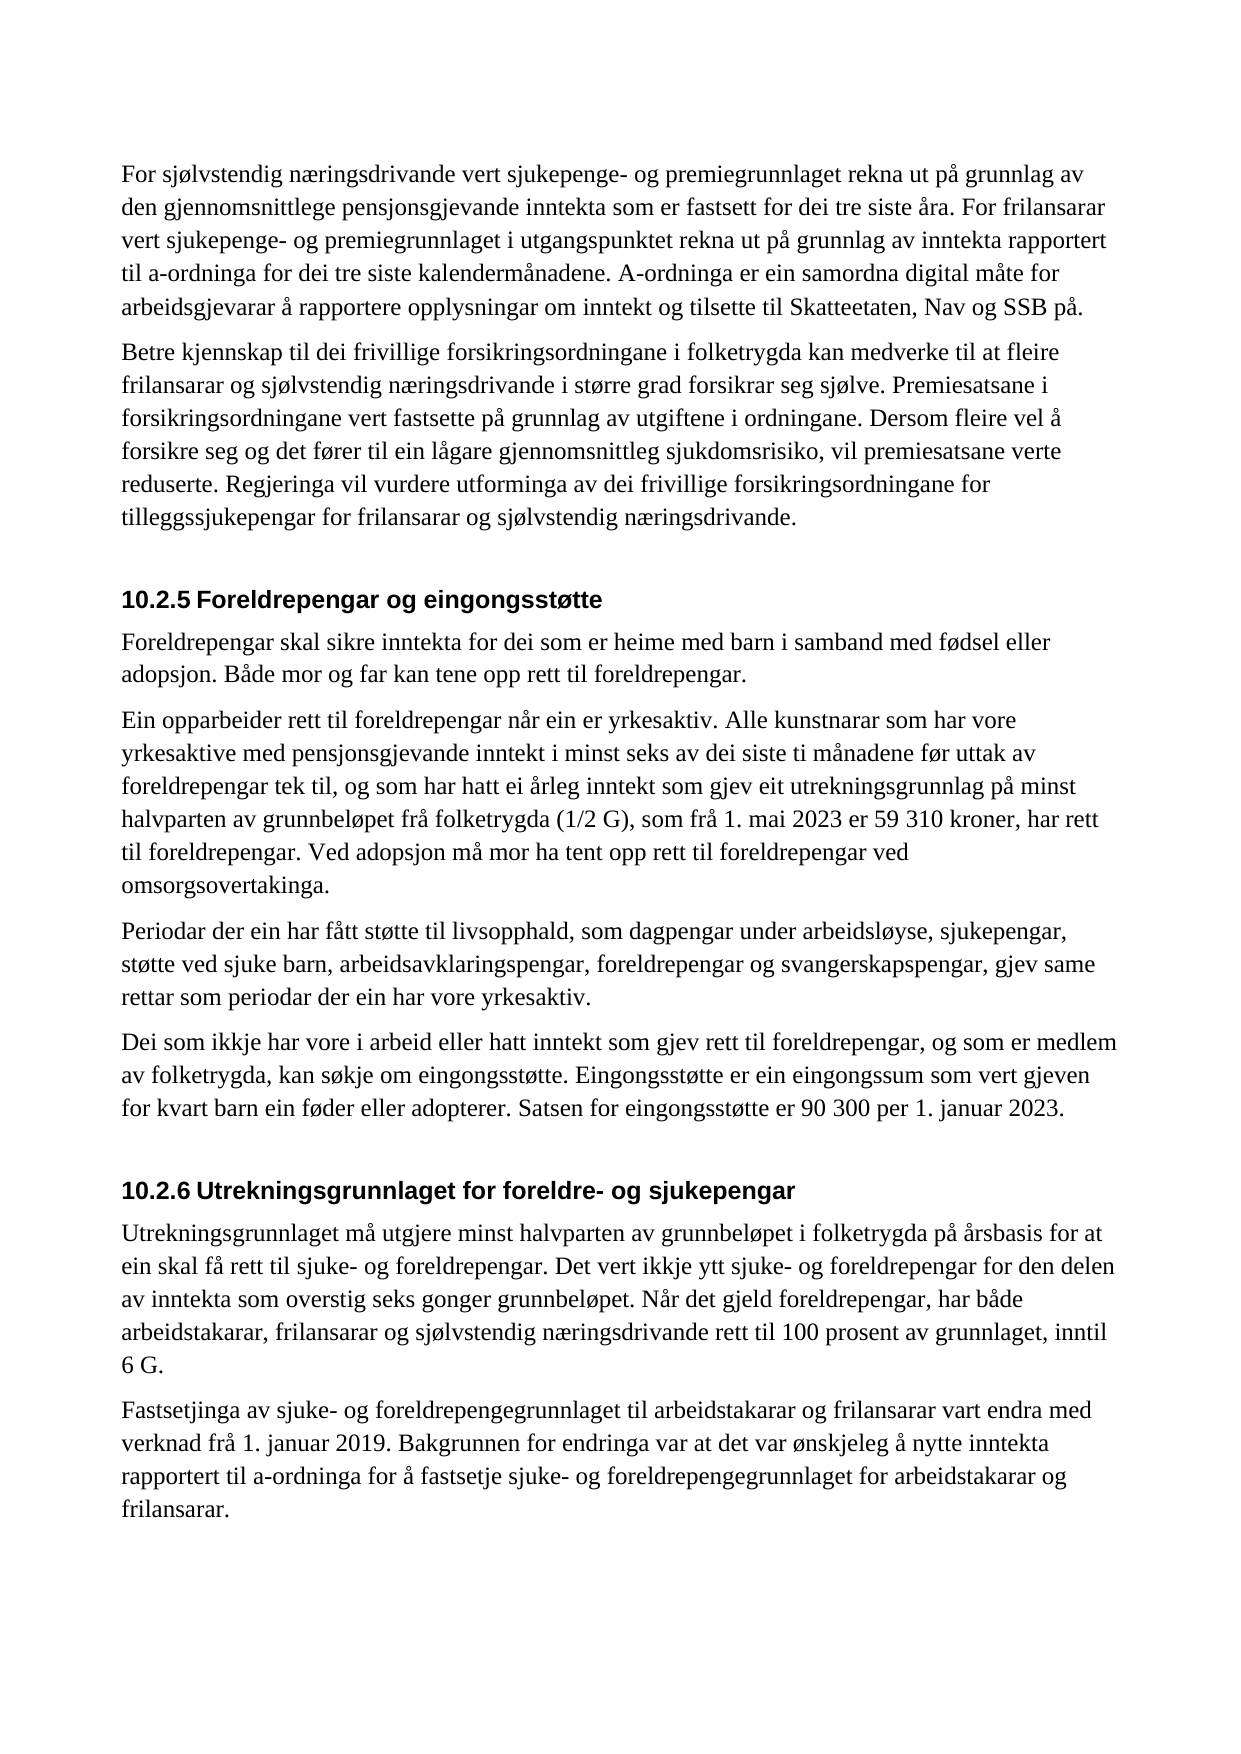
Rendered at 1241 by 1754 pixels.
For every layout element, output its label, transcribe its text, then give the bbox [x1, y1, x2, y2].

text Ein opparbeider rett til foreldrepengar når ein er yrkesaktiv. Alle kunstnarar som har vore yrkesaktive med pensjonsgjevande inntekt i minst seks av dei siste ti månadene før uttak av foreldrepengar tek til, og som har hatt ei årleg inntekt som gjev eit utrekningsgrunnlag på minst halvparten av grunnbeløpet frå folketrygda (1/2 G), som frå 1. mai 2023 er 59 310 kroner, har rett til foreldrepengar. Ved adopsjon må mor ha tent opp rett til foreldrepengar ved omsorgsovertakinga. [121, 705, 1119, 899]
text Dei som ikkje har vore i arbeid eller hatt inntekt som gjev rett til foreldrepengar, og som er medlem av folketrygda, kan søkje om eingongsstøtte. Eingongsstøtte er ein eingongssum som vert gjeven for kvart barn ein føder eller adopterer. Satsen for eingongsstøtte er 90 300 per 1. januar 2023. [121, 1027, 1119, 1122]
text Utrekningsgrunnlaget må utgjere minst halvparten av grunnbeløpet i folketrygda på årsbasis for at ein skal få rett til sjuke- og foreldrepengar. Det vert ikkje ytt sjuke- og foreldrepengar for den delen av inntekta som overstig seks gonger grunnbeløpet. Når det gjeld foreldrepengar, har både arbeidstakarar, frilansarar og sjølvstendig næringsdrivande rett til 100 prosent av grunnlaget, inntil 6 G. [121, 1218, 1119, 1378]
text Periodar der ein har fått støtte til livsopphald, som dagpengar under arbeidsløyse, sjukepengar, støtte ved sjuke barn, arbeidsavklaringspengar, foreldrepengar og svangerskapspengar, gjev same rettar som periodar der ein har vore yrkesaktiv. [121, 916, 1119, 1011]
text Fastsetjinga av sjuke- og foreldrepengegrunnlaget til arbeidstakarar og frilansarar vart endra med verknad frå 1. januar 2019. Bakgrunnen for endringa var at det var ønskjeleg å nytte inntekta rapportert til a-ordninga for å fastsetje sjuke- og foreldrepengegrunnlaget for arbeidstakarar og frilansarar. [121, 1395, 1119, 1523]
text For sjølvstendig næringsdrivande vert sjukepenge- og premiegrunnlaget rekna ut på grunnlag av den gjennomsnittlege pensjonsgjevande inntekta som er fastsett for dei tre siste åra. For frilansarar vert sjukepenge- og premiegrunnlaget i utgangspunktet rekna ut på grunnlag av inntekta rapportert til a-ordninga for dei tre siste kalendermånadene. A-ordninga er ein samordna digital måte for arbeidsgjevarar å rapportere opplysningar om inntekt og tilsette til Skatteetaten, Nav og SSB på. [121, 159, 1119, 320]
text Betre kjennskap til dei frivillige forsikringsordningane i folketrygda kan medverke til at fleire frilansarar og sjølvstendig næringsdrivande i større grad forsikrar seg sjølve. Premiesatsane i forsikringsordningane vert fastsette på grunnlag av utgiftene i ordningane. Dersom fleire vel å forsikre seg og det fører til ein lågare gjennomsnittleg sjukdomsrisiko, vil premiesatsane verte reduserte. Regjeringa vil vurdere utforminga av dei frivillige forsikringsordningane for tilleggssjukepengar for frilansarar og sjølvstendig næringsdrivande. [121, 337, 1119, 531]
text Foreldrepengar skal sikre inntekta for dei som er heime med barn i samband med fødsel eller adopsjon. Både mor og far kan tene opp rett til foreldrepengar. [121, 627, 1119, 688]
subtitle Utrekningsgrunnlaget for foreldre- og sjukepengar [121, 1176, 1119, 1205]
subtitle Foreldrepengar og eingongsstøtte [121, 585, 1119, 614]
